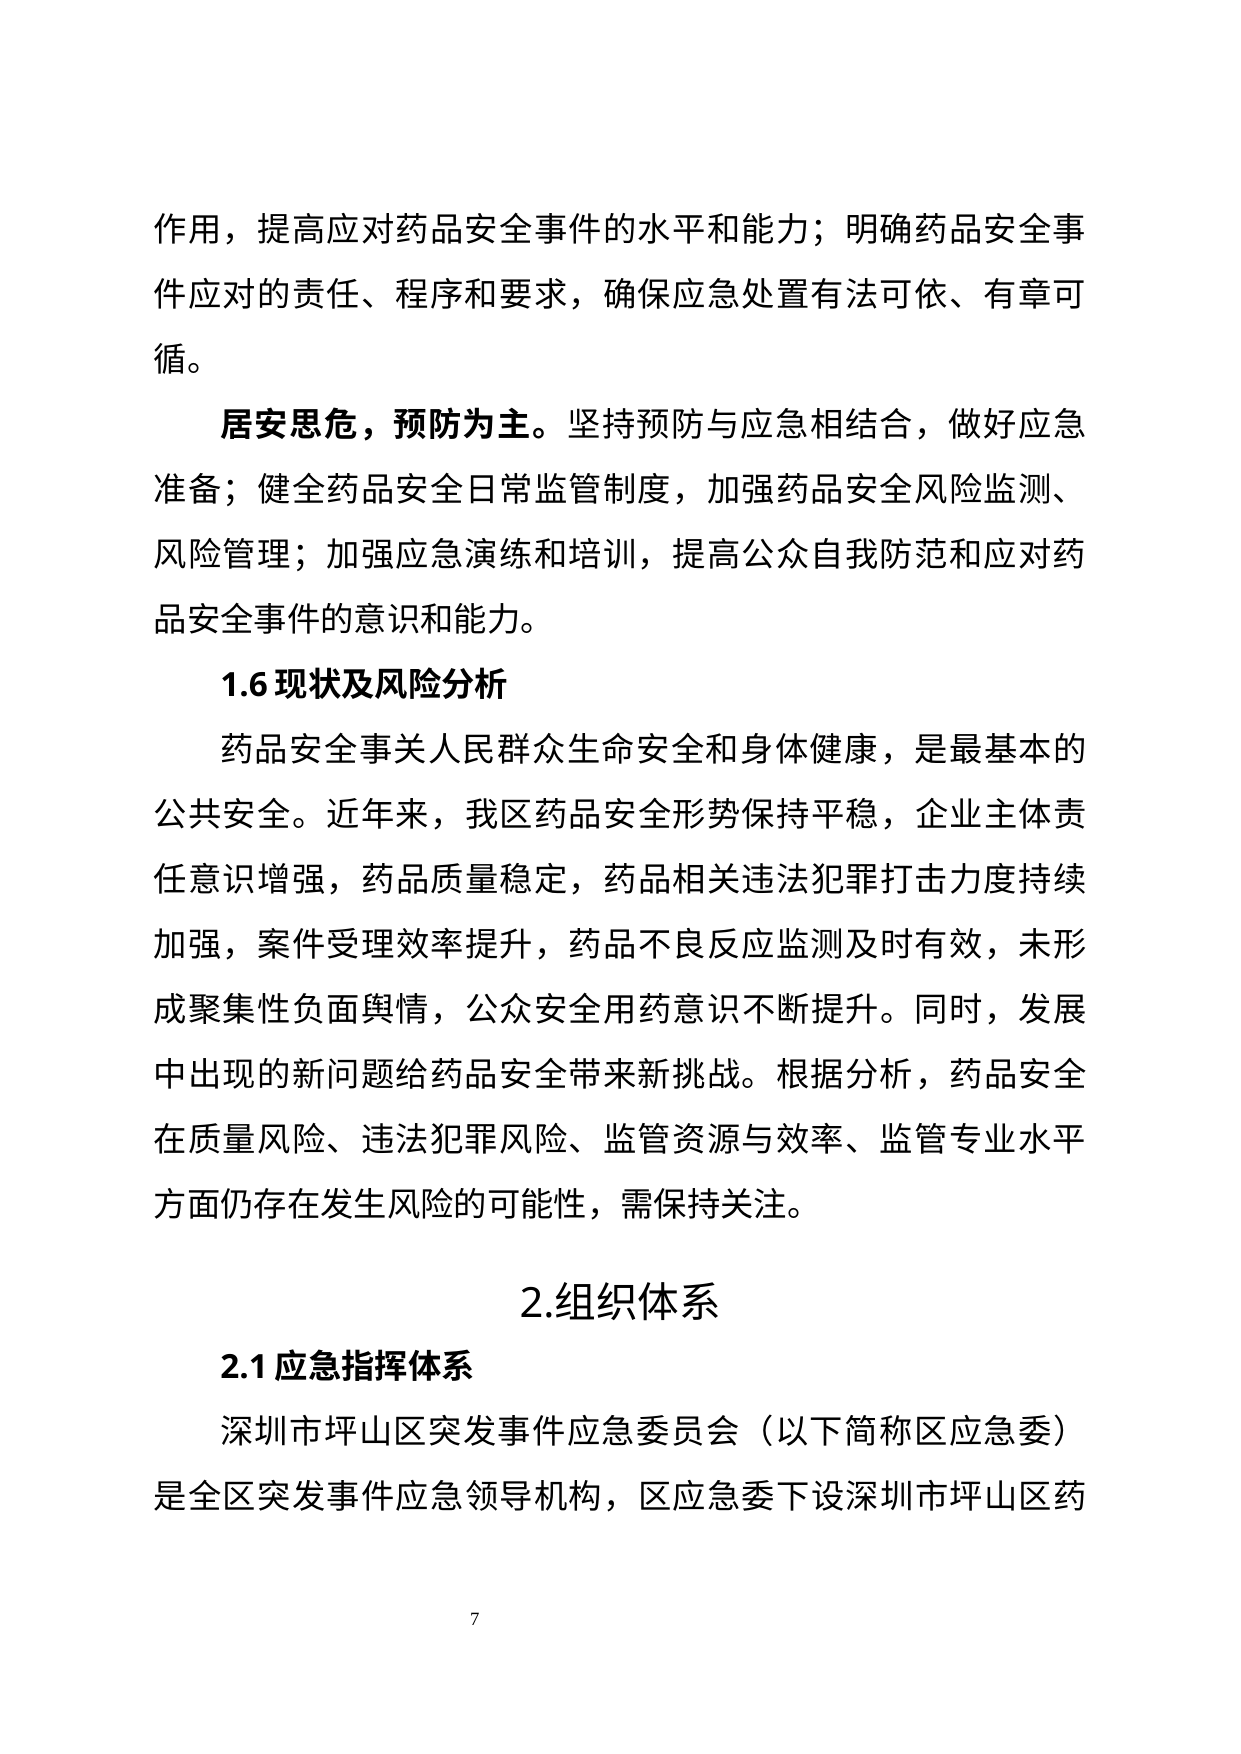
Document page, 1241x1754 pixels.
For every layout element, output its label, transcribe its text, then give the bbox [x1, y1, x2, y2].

text 2.组织体系 [153, 1267, 1087, 1332]
text 1.6现状及风险分析 [153, 649, 1087, 714]
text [153, 1397, 1087, 1527]
text 药品安全事关人民群众生命安全和身体健康，是最基本的公共安全。近年来，我区药品安全形势保持平稳，企业主体责任意识增强，药品质量稳定，药品相关违法犯罪打击力度持续加强，案件受理效率提升，药品不良反应监测及时有效，未形成聚集性负面舆情，公众安全用药意识不断提升。同时，发展中出现的新问题给药品安全带来新挑战。根据分析，药品安全在质量风险、违法犯罪风险、监管资源与效率、监管专业水平方面仍存在发生风险的可能性，需保持关注。 [153, 714, 1087, 1234]
text 居安思危，预防为主。坚持预防与应急相结合，做好应急准备；健全药品安全日常监管制度，加强药品安全风险监测、风险管理；加强应急演练和培训，提高公众自我防范和应对药品安全事件的意识和能力。 [153, 389, 1087, 649]
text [153, 194, 1087, 389]
text 2.1应急指挥体系 [153, 1332, 1087, 1397]
